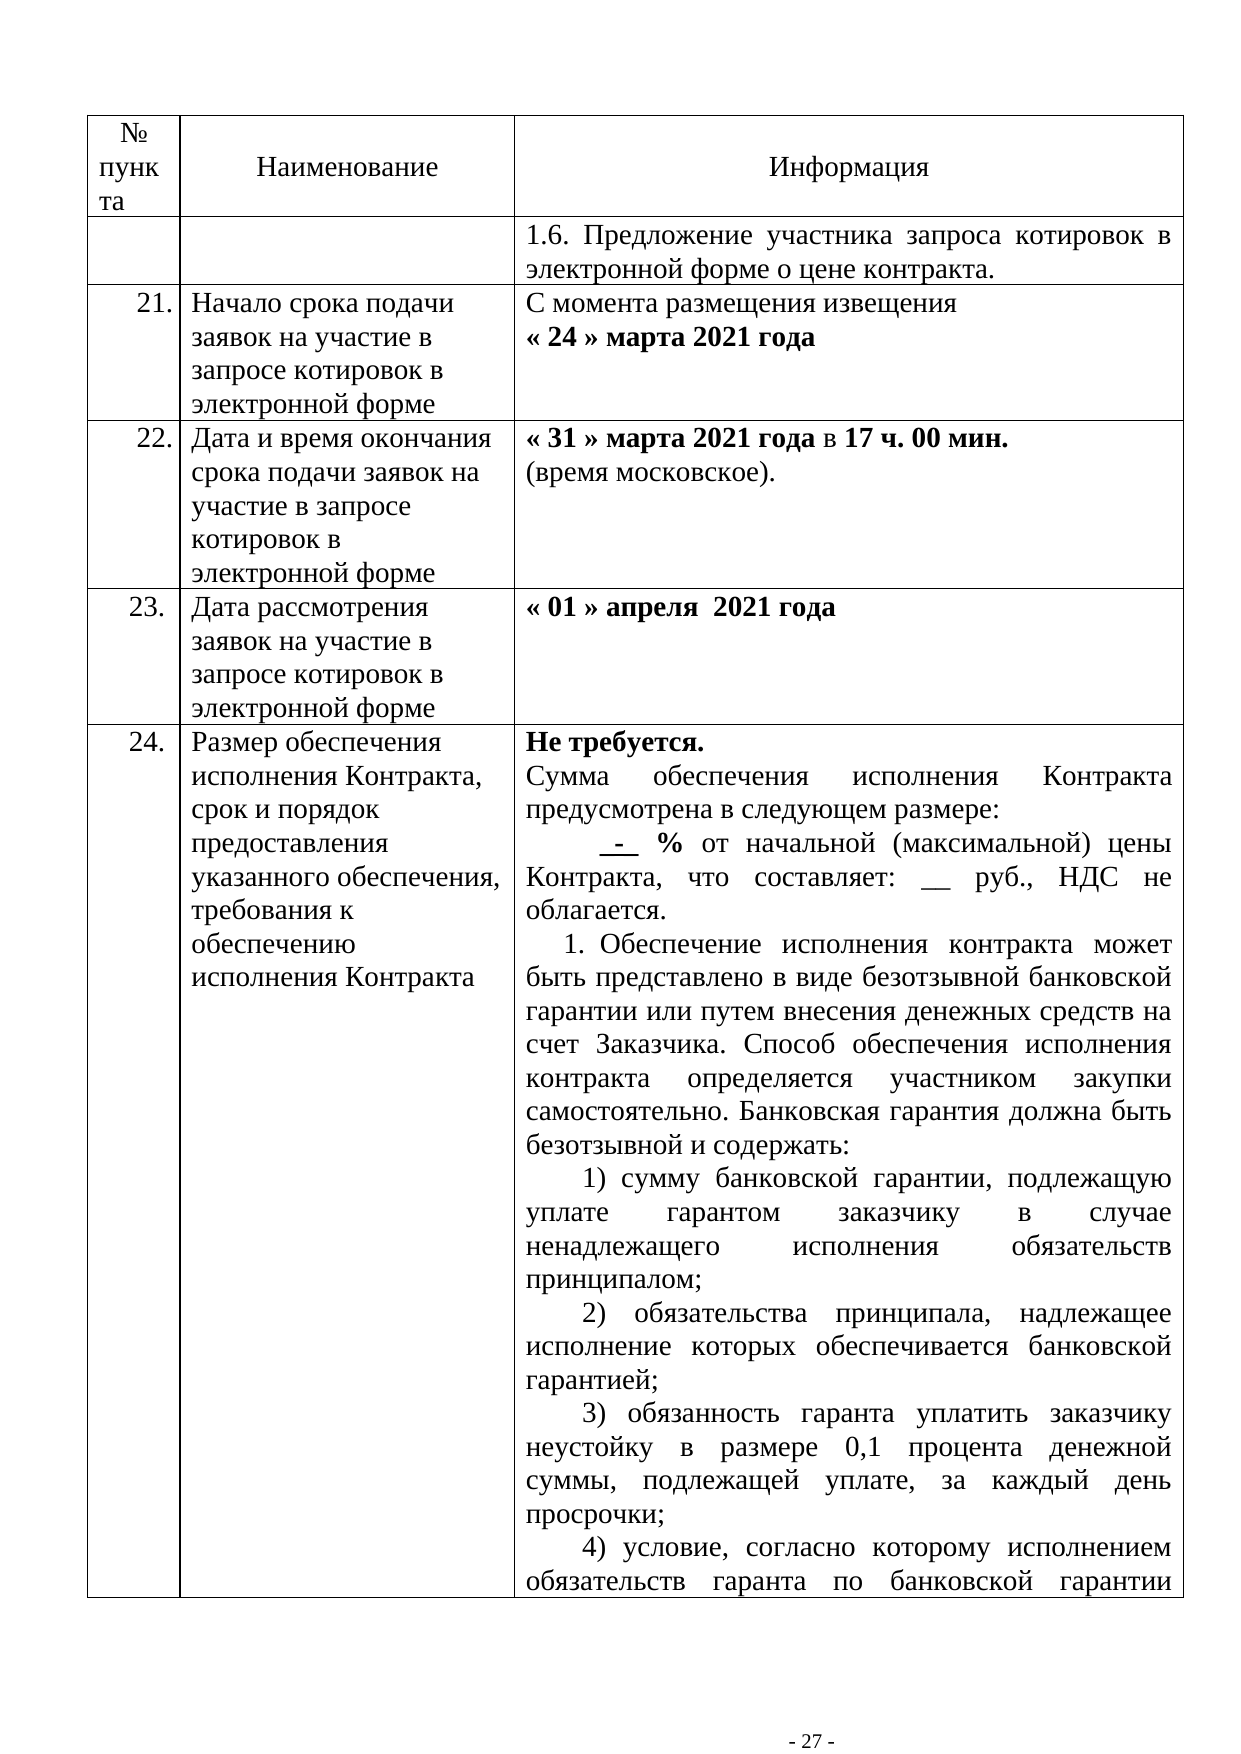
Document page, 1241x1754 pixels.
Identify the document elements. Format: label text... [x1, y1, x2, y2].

table_cell [88, 725, 179, 1597]
table_header № пункта [88, 116, 179, 216]
table_cell [88, 285, 179, 419]
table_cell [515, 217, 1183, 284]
table_cell Дата и время окончания срока подачи заявок на участие в запросе котировок в электронной форме [181, 421, 514, 588]
table_cell Дата рассмотрения заявок на участие в запросе котировок в электронной форме [181, 589, 514, 723]
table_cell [515, 725, 1183, 1597]
table_cell « 31 » марта 2021 года в 17 ч. 00 мин. (время московское). [515, 421, 1183, 588]
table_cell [181, 725, 514, 1597]
table_cell 1 [88, 217, 179, 284]
table_cell Начало срока подачи заявок на участие в запросе котировок в электронной форме [181, 285, 514, 419]
table_header Информация [515, 116, 1183, 216]
table_header Наименование [181, 116, 514, 216]
table_cell [88, 421, 179, 588]
table_cell [88, 589, 179, 723]
table_cell « 01 » апреля 2021 года [515, 589, 1183, 723]
table_cell С момента размещения извещения « 24 » марта 2021 года [515, 285, 1183, 419]
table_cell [181, 217, 514, 284]
